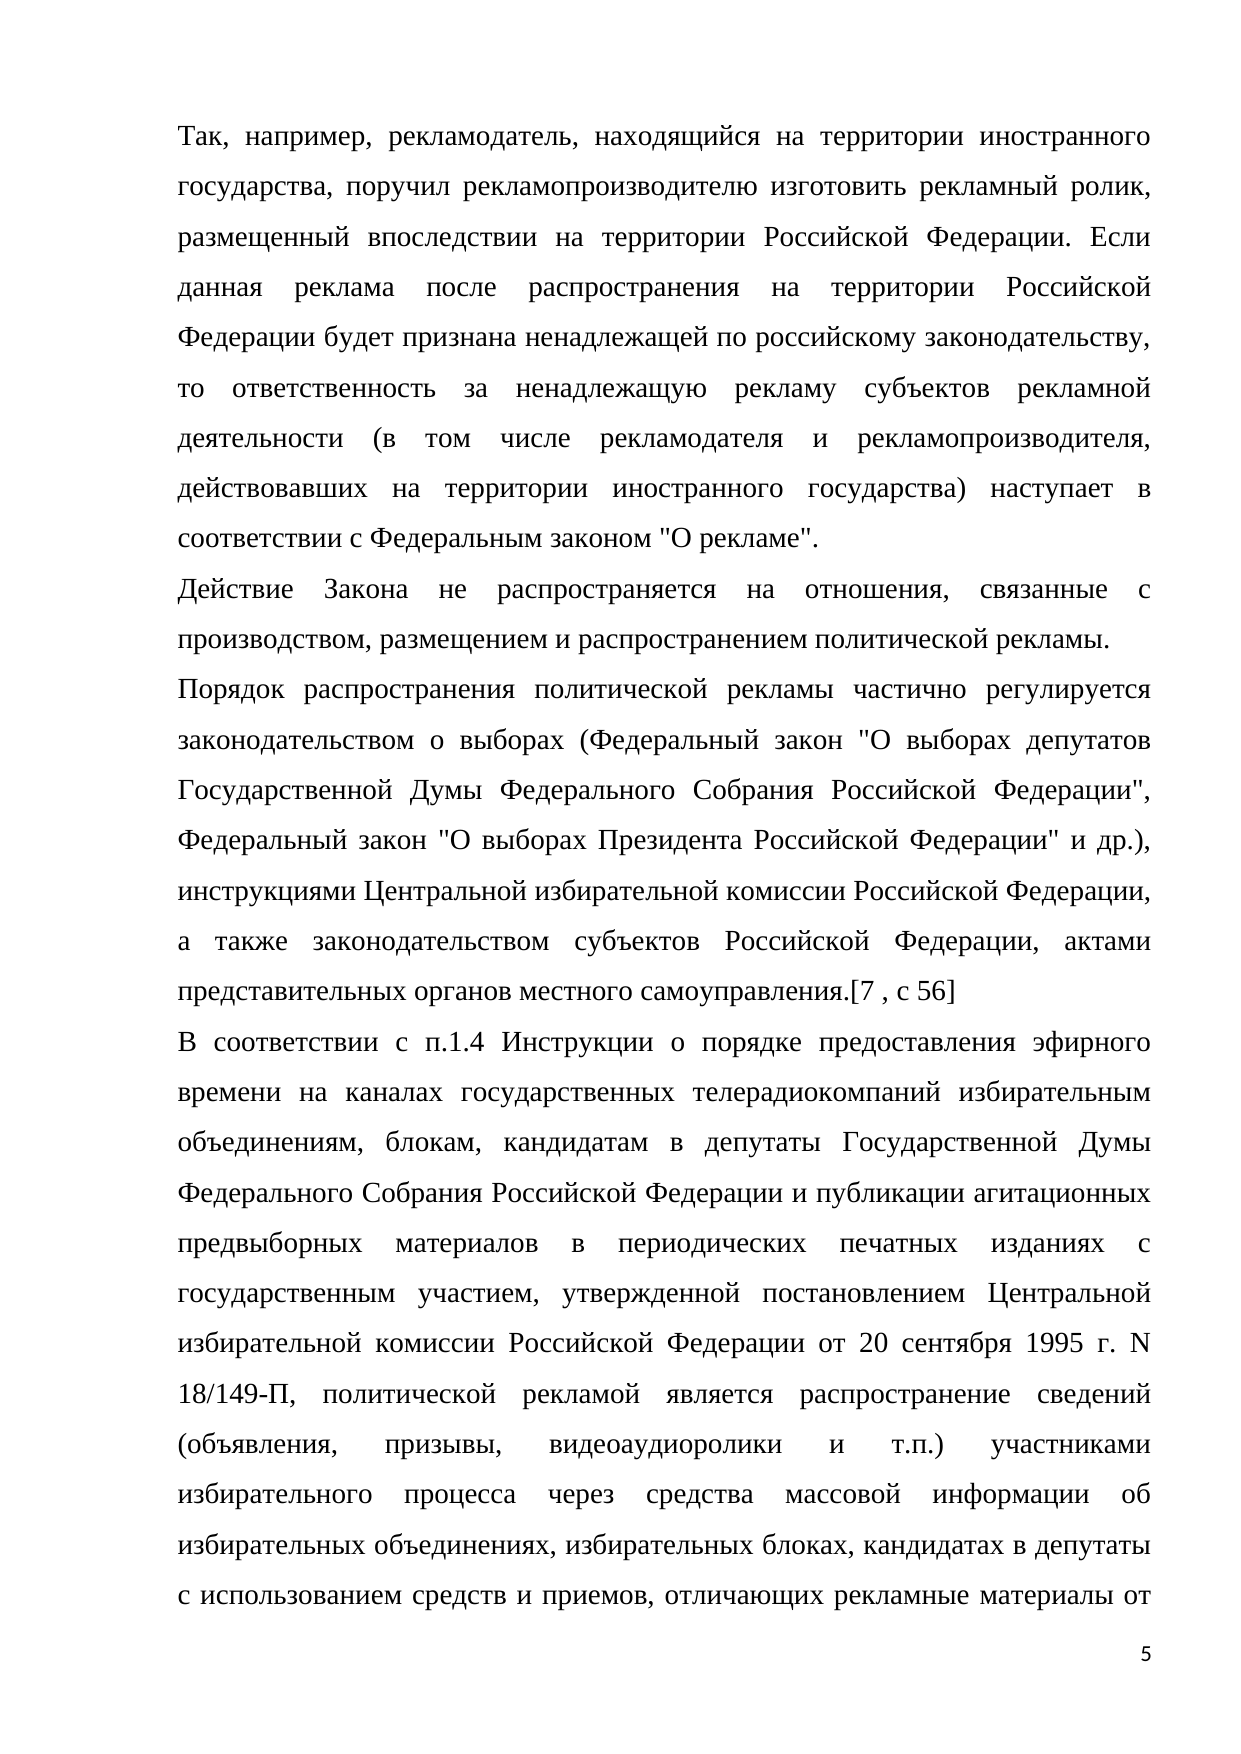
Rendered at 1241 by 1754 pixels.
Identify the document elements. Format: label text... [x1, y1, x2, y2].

text Так, например, рекламодатель, находящийся на территории иностранного государства, поручил рекламопроизводителю изготовить рекламный ролик, размещенный впоследствии на территории Российской Федерации. Если данная реклама после распространения на территории Российской Федерации будет признана ненадлежащей по российскому законодательству, то ответственность за ненадлежащую рекламу субъектов рекламной деятельности (в том числе рекламодателя и рекламопроизводителя, действовавших на территории иностранного государства) наступает в соответствии с Федеральным законом "О рекламе". [177, 118, 1152, 554]
text Порядок распространения политической рекламы частично регулируется законодательством о выборах (Федеральный закон "О выборах депутатов Государственной Думы Федерального Собрания Российской Федерации", Федеральный закон "О выборах Президента Российской Федерации" и др.), инструкциями Центральной избирательной комиссии Российской Федерации, а также законодательством субъектов Российской Федерации, актами представительных органов местного самоуправления.[7 , c 56] [177, 672, 1152, 1007]
text Действие Закона не распространяется на отношения, связанные с производством, размещением и распространением политической рекламы. [177, 571, 1152, 655]
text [177, 1024, 1152, 1611]
